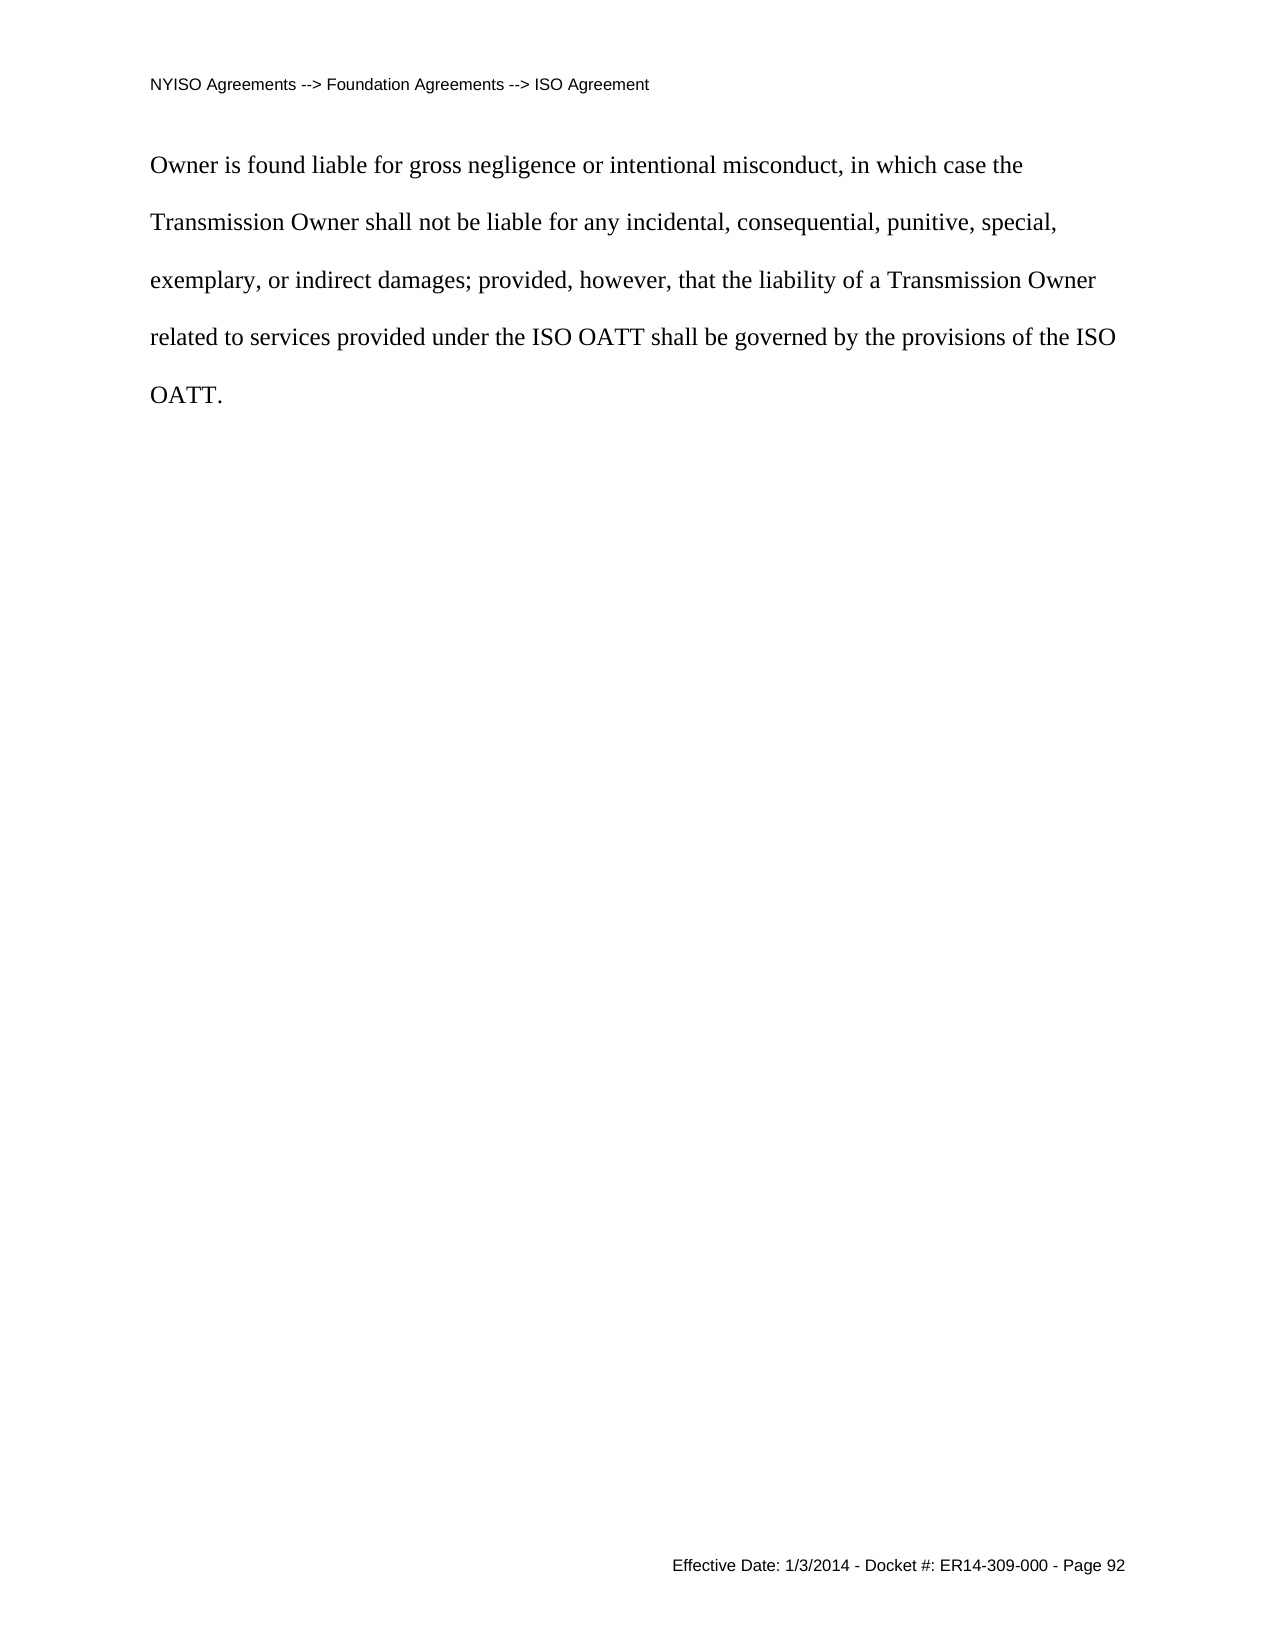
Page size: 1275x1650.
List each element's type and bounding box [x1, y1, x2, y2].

text [150, 150, 1125, 409]
